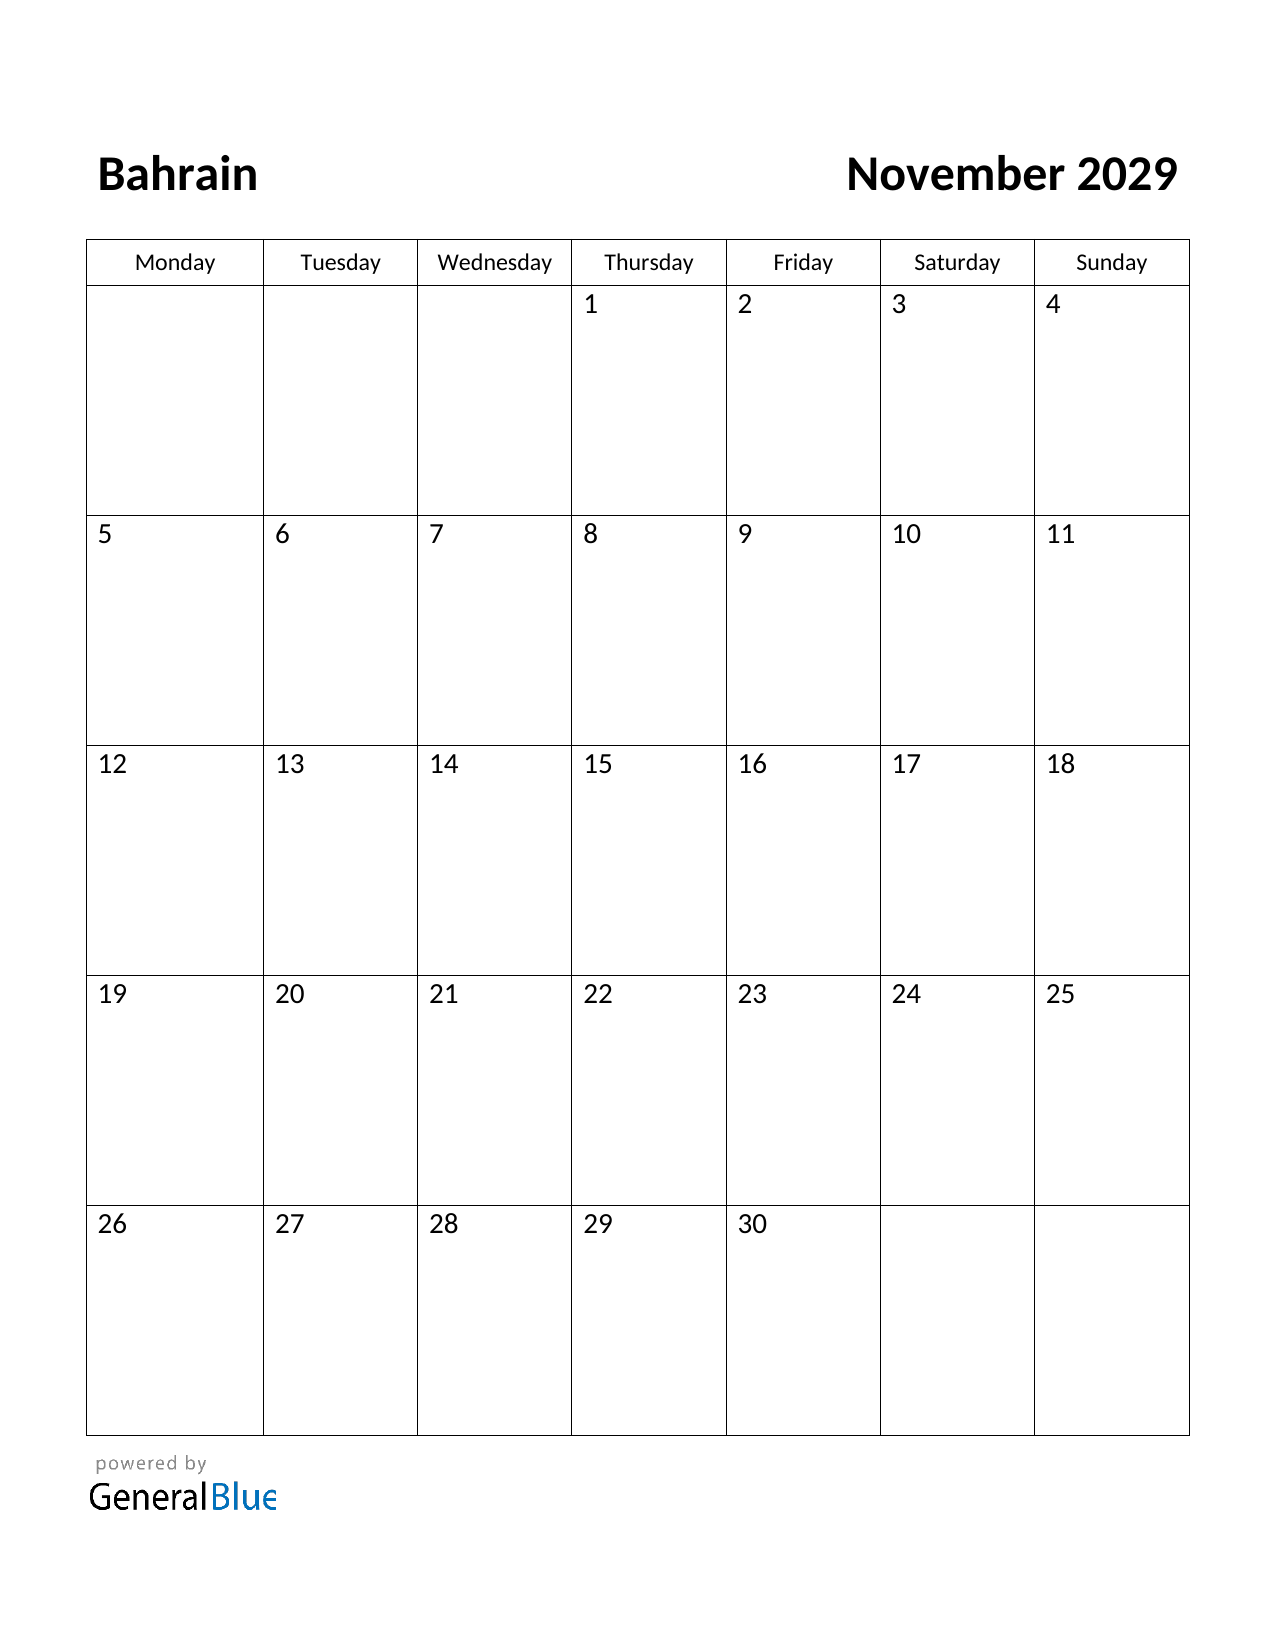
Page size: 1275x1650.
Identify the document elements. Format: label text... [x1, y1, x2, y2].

table_cell Thursday [572, 240, 726, 284]
table_cell [87, 1008, 263, 1204]
table_cell 21 [418, 976, 571, 1008]
table_header November 2029 [572, 105, 1189, 239]
table_cell [881, 1008, 1034, 1204]
table_cell [264, 1008, 417, 1204]
table_cell 19 [87, 976, 263, 1008]
table_cell 4 [1035, 286, 1189, 318]
table_cell 24 [881, 976, 1034, 1008]
table_cell [881, 318, 1034, 514]
table_cell [1035, 318, 1189, 514]
table_cell [881, 548, 1034, 744]
table_cell [572, 318, 726, 514]
table_cell 13 [264, 746, 417, 778]
table_cell [418, 1008, 571, 1204]
table_cell Sunday [1035, 240, 1189, 284]
table_cell [264, 286, 417, 318]
table_cell [418, 318, 571, 514]
table_cell [264, 318, 417, 514]
table_cell [727, 1008, 880, 1204]
table_cell [87, 778, 263, 974]
table_cell 14 [418, 746, 571, 778]
table_cell Saturday [881, 240, 1034, 284]
table_cell [881, 1206, 1034, 1238]
table_cell [87, 318, 263, 514]
table_cell [86, 1436, 1189, 1534]
table_cell [418, 1238, 571, 1434]
table_cell 27 [264, 1206, 417, 1238]
table_cell [1035, 1008, 1189, 1204]
table_cell 1 [572, 286, 726, 318]
table_cell [727, 318, 880, 514]
table_cell 16 [727, 746, 880, 778]
table_cell 3 [881, 286, 1034, 318]
table_cell [418, 286, 571, 318]
table_cell [881, 1238, 1034, 1434]
picture [88, 1452, 276, 1515]
table_cell 9 [727, 516, 880, 548]
table_cell [572, 1238, 726, 1434]
table_cell Tuesday [264, 240, 417, 284]
table_cell 6 [264, 516, 417, 548]
table_cell 12 [87, 746, 263, 778]
table_cell 11 [1035, 516, 1189, 548]
table_cell [572, 1008, 726, 1204]
table_cell 22 [572, 976, 726, 1008]
table_cell 30 [727, 1206, 880, 1238]
table_cell 15 [572, 746, 726, 778]
table_cell [87, 286, 263, 318]
table_cell 5 [87, 516, 263, 548]
table_cell 18 [1035, 746, 1189, 778]
table_cell [1035, 1238, 1189, 1434]
table_cell [264, 548, 417, 744]
table_cell [881, 778, 1034, 974]
table_cell 25 [1035, 976, 1189, 1008]
table_cell [418, 778, 571, 974]
table_cell [87, 548, 263, 744]
table_cell [727, 1238, 880, 1434]
table_cell 20 [264, 976, 417, 1008]
table_cell Friday [727, 240, 880, 284]
table_cell 10 [881, 516, 1034, 548]
table_cell [264, 1238, 417, 1434]
table_cell 2 [727, 286, 880, 318]
table_cell 26 [87, 1206, 263, 1238]
table_cell 29 [572, 1206, 726, 1238]
table_cell [1035, 548, 1189, 744]
table_cell 8 [572, 516, 726, 548]
table_cell 28 [418, 1206, 571, 1238]
table_cell Wednesday [418, 240, 571, 284]
table_cell [1035, 1206, 1189, 1238]
table_cell [727, 548, 880, 744]
table_cell 23 [727, 976, 880, 1008]
table_cell 17 [881, 746, 1034, 778]
table_cell Monday [87, 240, 263, 284]
table_cell [572, 778, 726, 974]
table_cell [727, 778, 880, 974]
table_cell [87, 1238, 263, 1434]
table_cell [572, 548, 726, 744]
table_cell [264, 778, 417, 974]
table_cell [1035, 778, 1189, 974]
table_cell [418, 548, 571, 744]
table_cell 7 [418, 516, 571, 548]
table_header Bahrain [86, 105, 572, 239]
